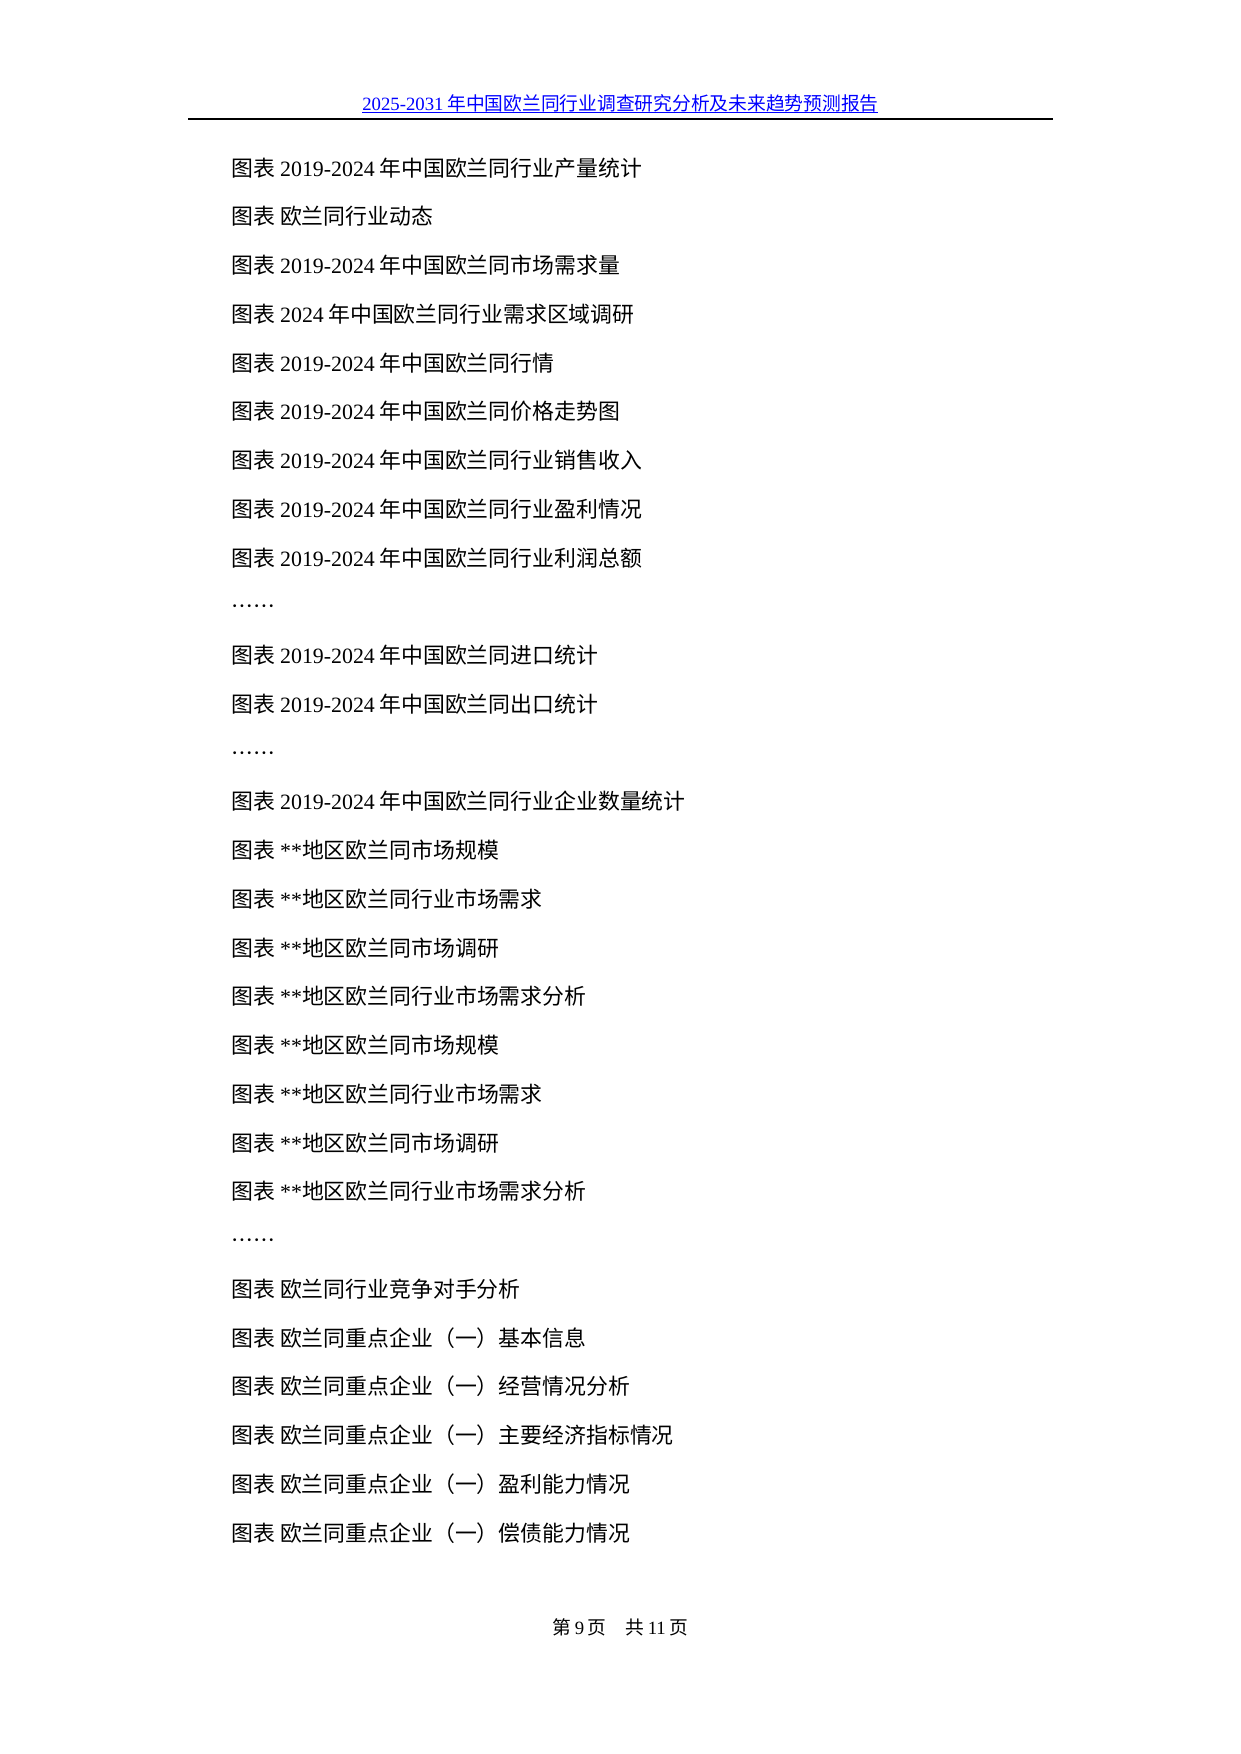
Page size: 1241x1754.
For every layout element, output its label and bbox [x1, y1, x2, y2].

text [187, 150, 1053, 1548]
